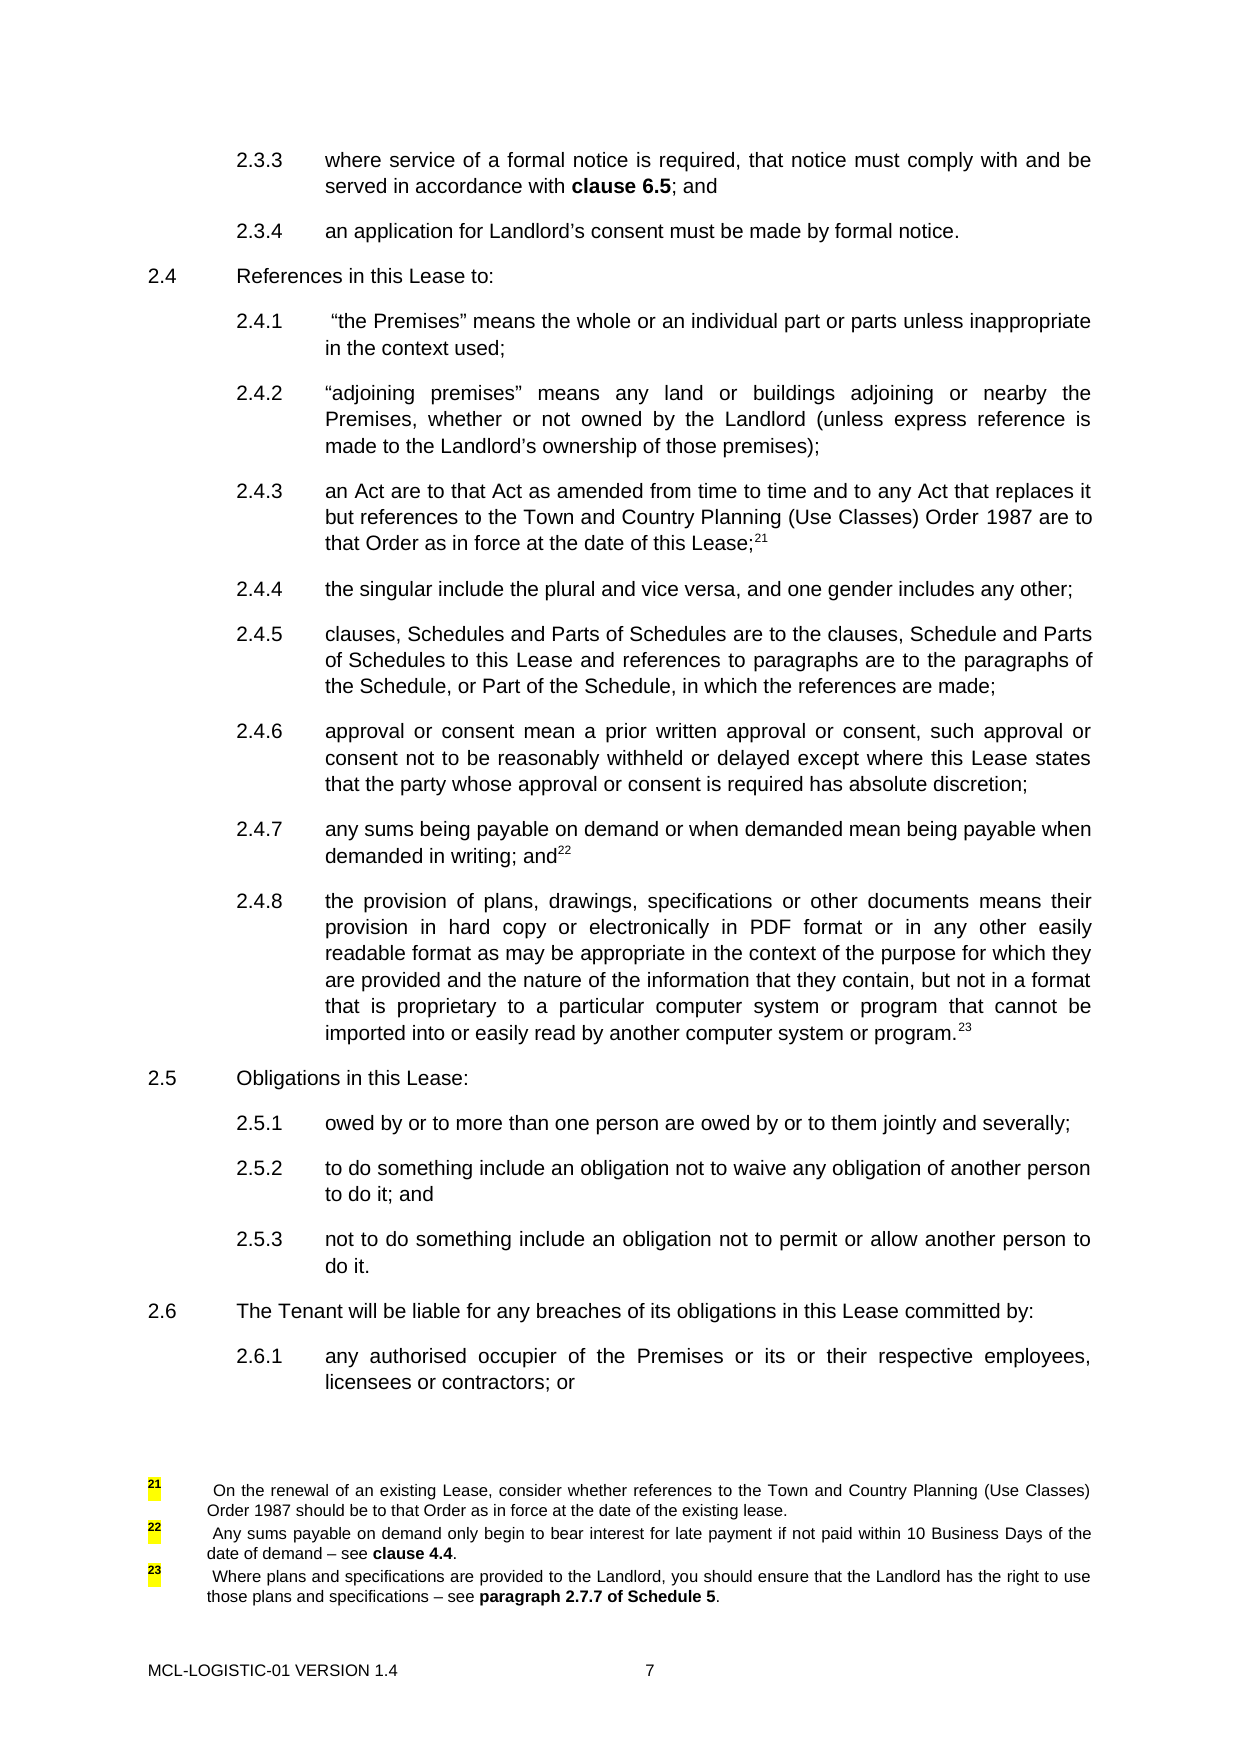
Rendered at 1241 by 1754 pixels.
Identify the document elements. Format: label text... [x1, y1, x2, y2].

subtitle to do something include an obligation not to waive any obligation of another person to do it; and [236, 1156, 1093, 1206]
subtitle an application for Landlord’s consent must be made by formal notice. [236, 219, 1093, 243]
subtitle owed by or to more than one person are owed by or to them jointly and severally; [236, 1111, 1093, 1134]
subtitle where service of a formal notice is required, that notice must comply with and be served in accordance with clause 6.5; and [236, 148, 1093, 198]
subtitle The Tenant will be liable for any breaches of its obligations in this Lease committed by: [148, 1298, 1093, 1322]
subtitle the singular include the plural and vice versa, and one gender includes any other; [236, 576, 1093, 600]
subtitle any sums being payable on demand or when demanded mean being payable when demanded in writing; and [236, 817, 1093, 867]
subtitle References in this Lease to: [148, 264, 1093, 288]
subtitle the provision of plans, drawings, specifications or other documents means their provision in hard copy or electronically in PDF format or in any other easily readable format as may be appropriate in the context of the purpose for which they are provided and the nature of the information that they contain, but not in a format that is proprietary to a particular computer system or program that cannot be imported into or easily read by another computer system or program. [236, 888, 1093, 1044]
subtitle approval or consent mean a prior written approval or consent, such approval or consent not to be reasonably withheld or delayed except where this Lease states that the party whose approval or consent is required has absolute discretion; [236, 719, 1093, 796]
subtitle an Act are to that Act as amended from time to time and to any Act that replaces it but references to the Town and Country Planning (Use Classes) Order 1987 are to that Order as in force at the date of this Lease; [236, 478, 1093, 555]
subtitle “adjoining premises” means any land or buildings adjoining or nearby the Premises, whether or not owned by the Landlord (unless express reference is made to the Landlord’s ownership of those premises); [236, 381, 1093, 457]
subtitle not to do something include an obligation not to permit or allow another person to do it. [236, 1227, 1093, 1277]
subtitle Obligations in this Lease: [148, 1065, 1093, 1089]
subtitle clauses, Schedules and Parts of Schedules are to the clauses, Schedule and Parts of Schedules to this Lease and references to paragraphs are to the paragraphs of the Schedule, or Part of the Schedule, in which the references are made; [236, 621, 1093, 698]
subtitle “the Premises” means the whole or an individual part or parts unless inappropriate in the context used; [236, 309, 1093, 359]
subtitle any authorised occupier of the Premises or its or their respective employees, licensees or contractors; or [236, 1344, 1093, 1394]
